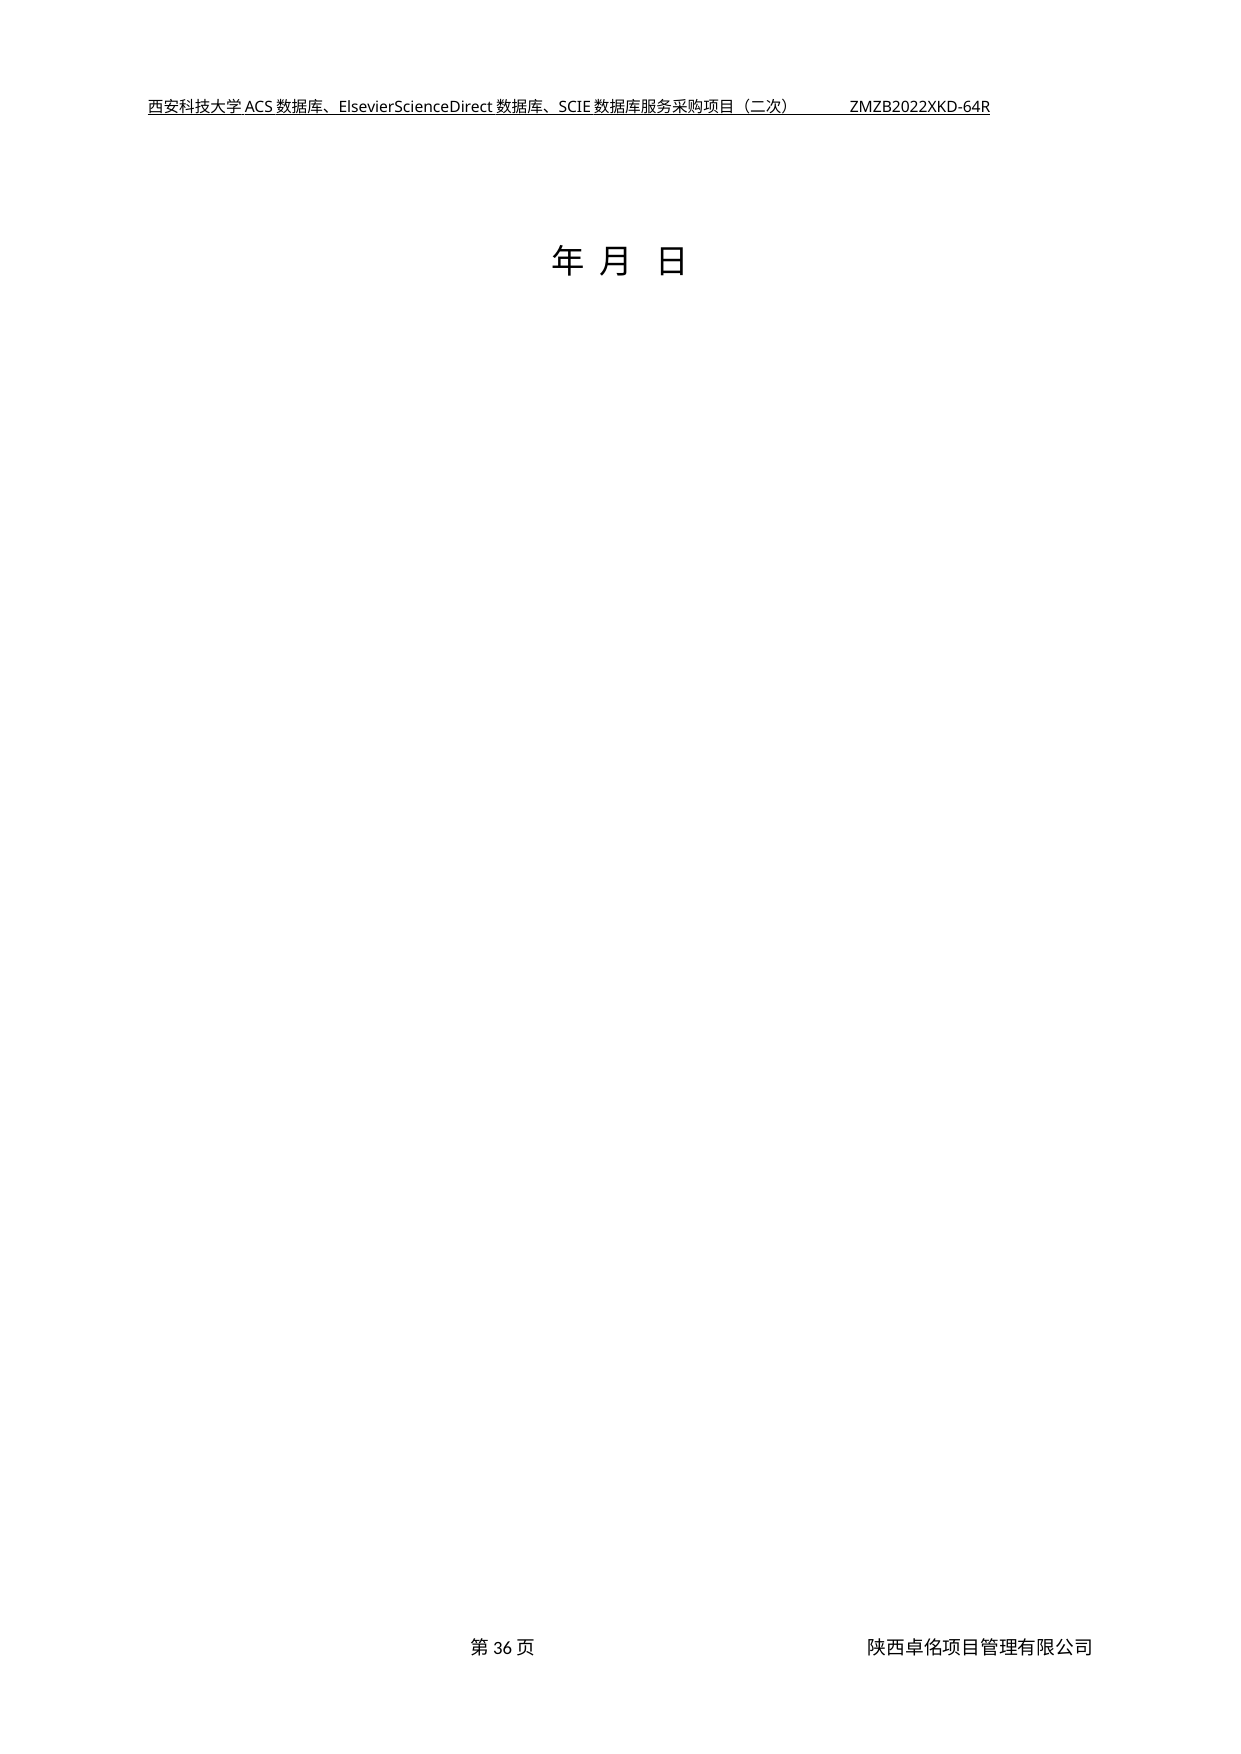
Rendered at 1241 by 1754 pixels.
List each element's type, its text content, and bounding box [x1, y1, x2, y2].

text 年 月 日 [148, 227, 1093, 292]
